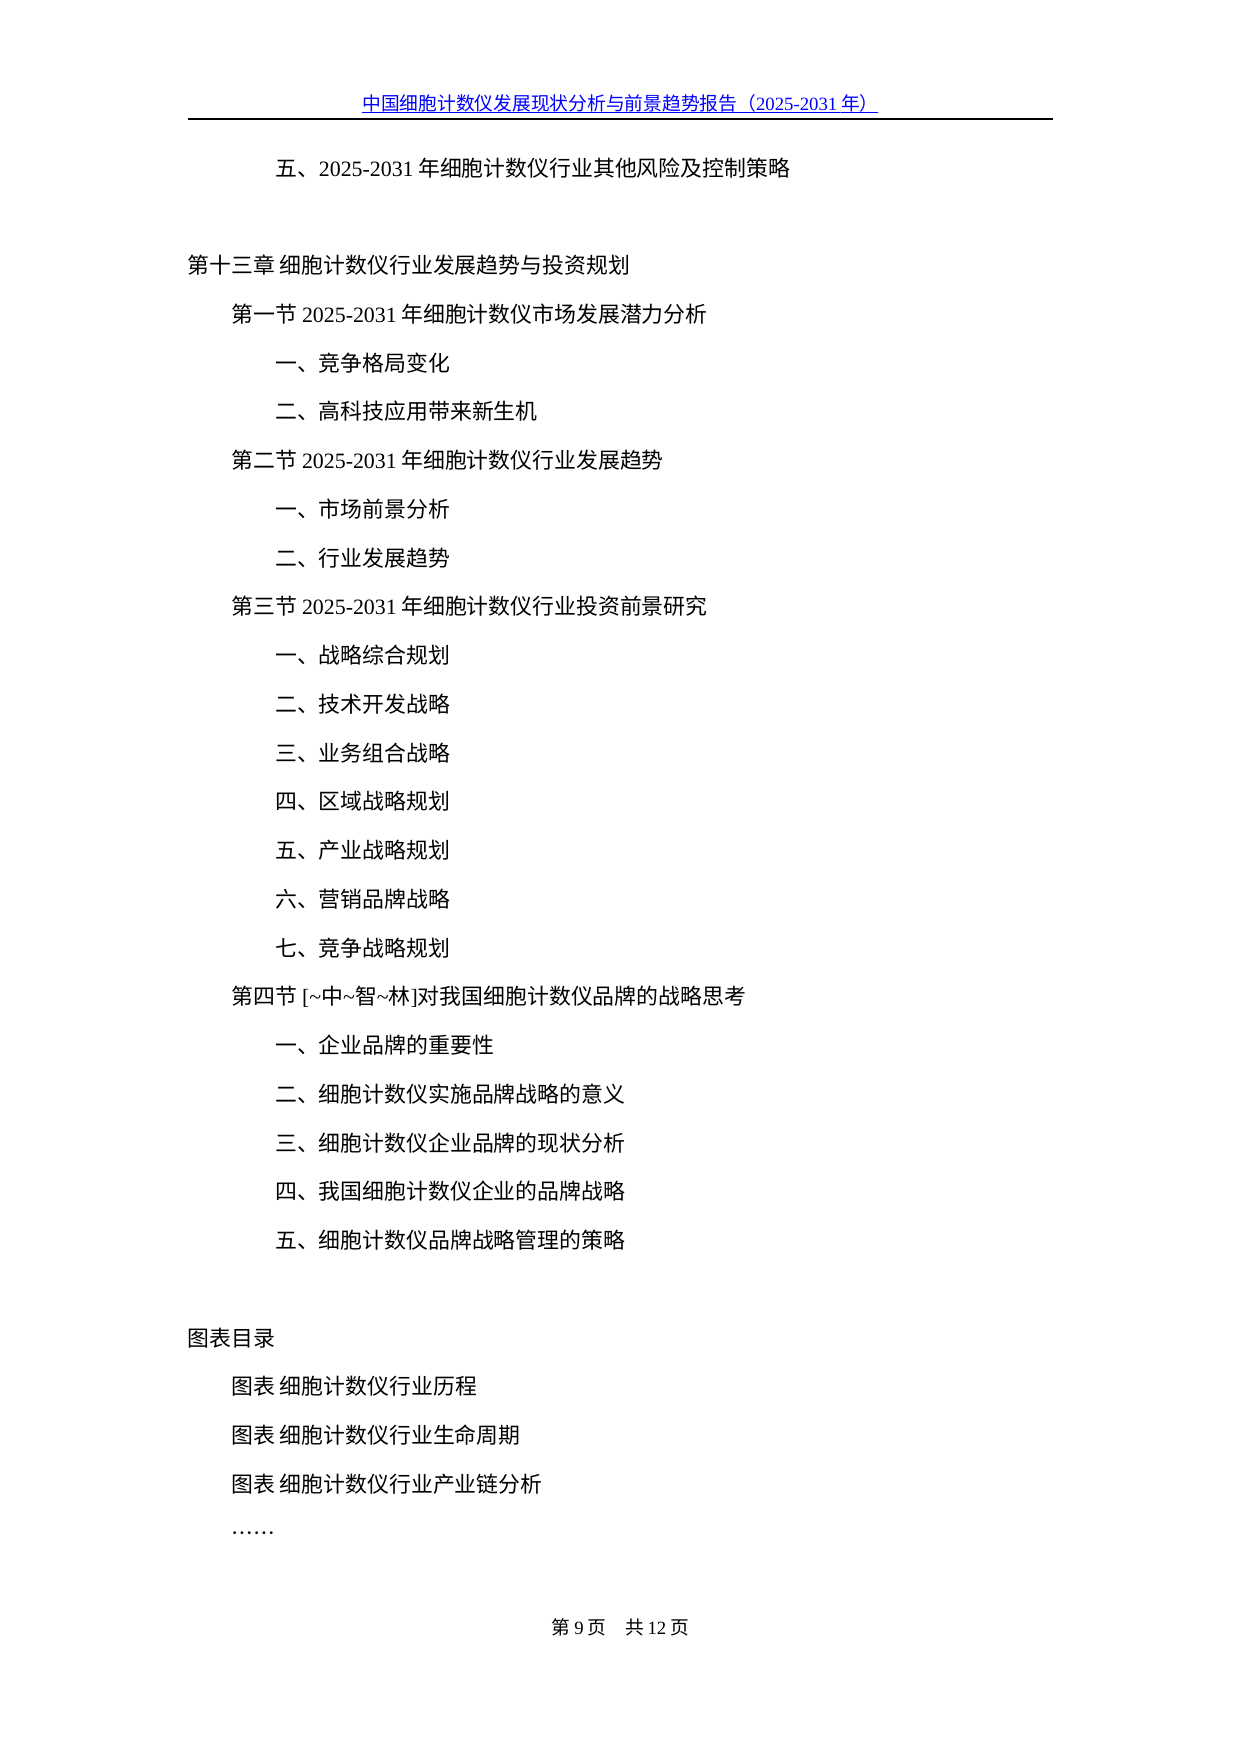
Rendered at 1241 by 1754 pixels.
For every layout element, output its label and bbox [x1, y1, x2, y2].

text [187, 150, 1053, 1548]
